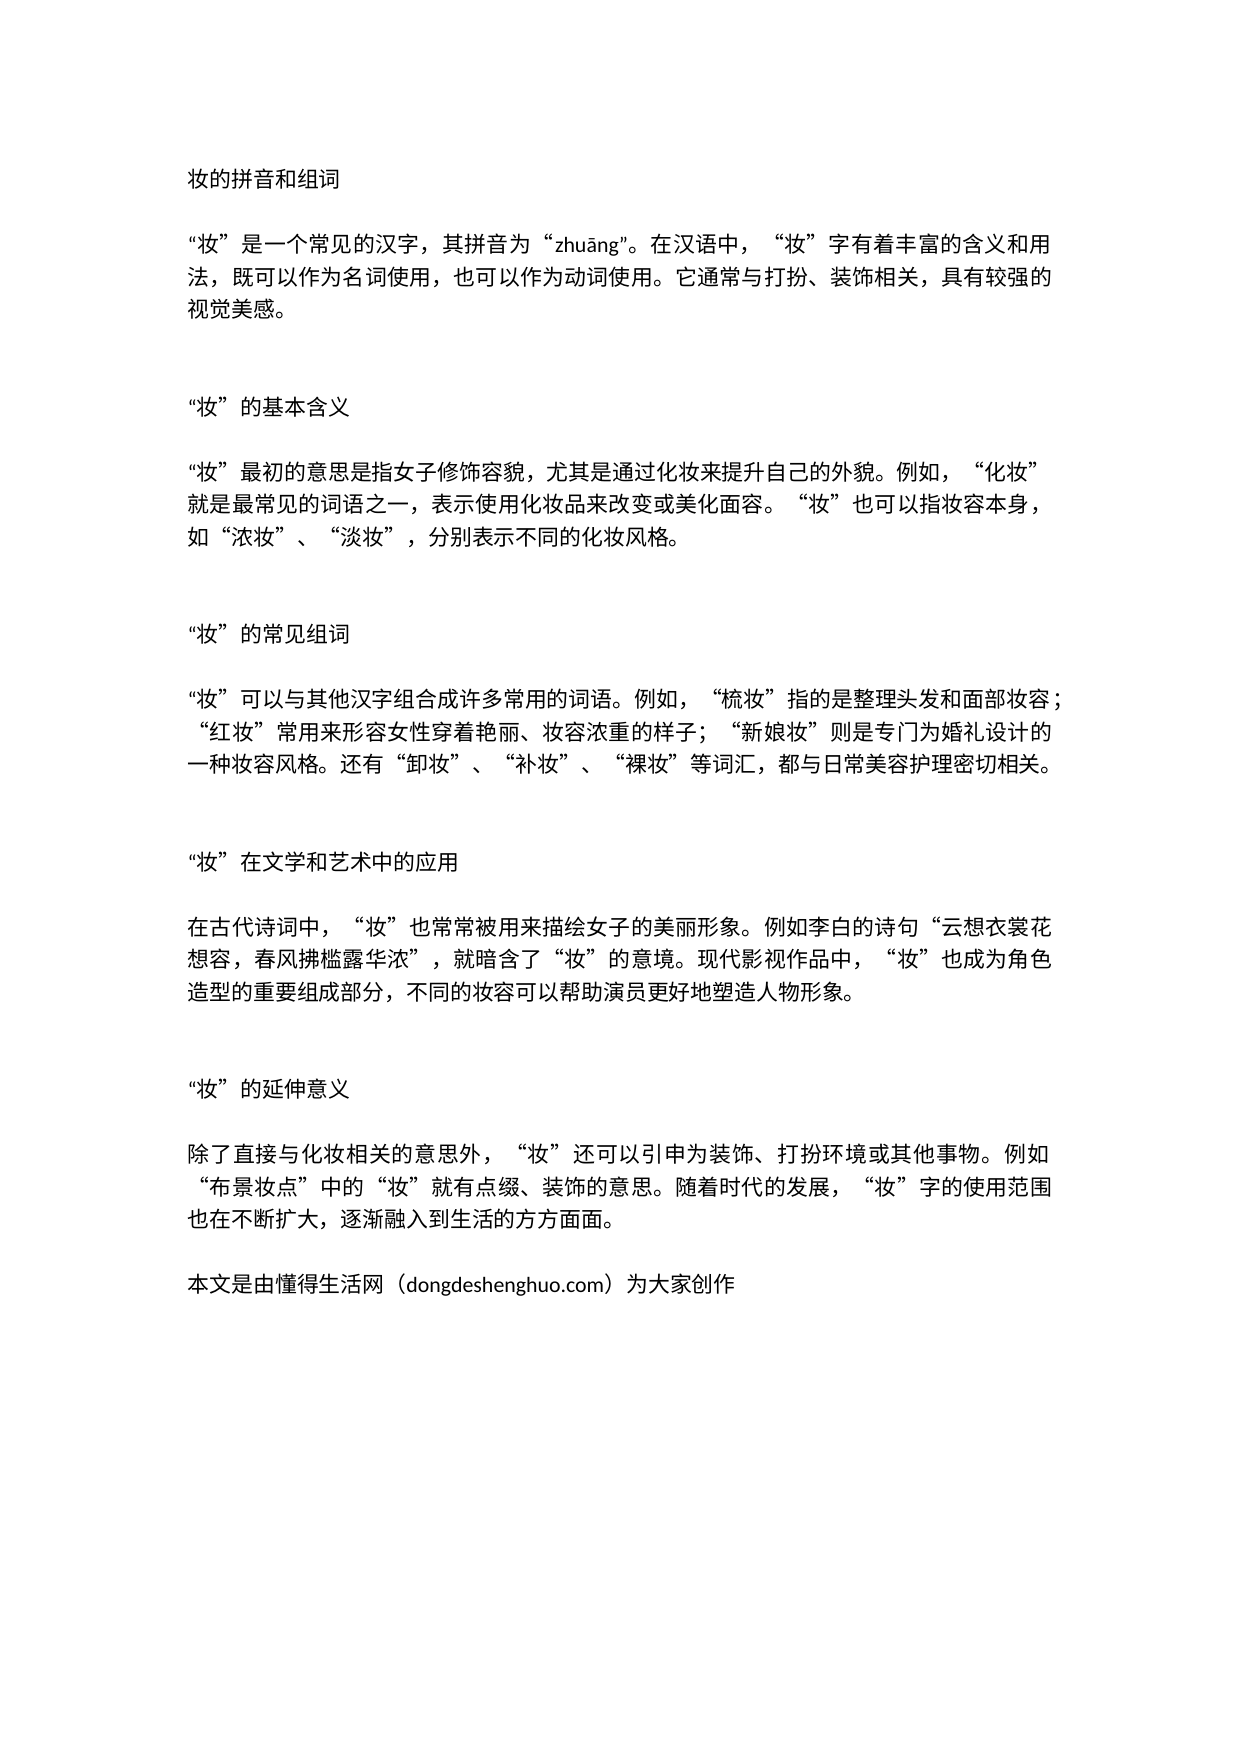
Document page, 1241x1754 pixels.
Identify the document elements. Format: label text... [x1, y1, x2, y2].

text “妆”最初的意思是指女子修饰容貌，尤其是通过化妆来提升自己的外貌。例如，“化妆”就是最常见的词语之一，表示使用化妆品来改变或美化面容。“妆”也可以指妆容本身，如“浓妆”、“淡妆”，分别表示不同的化妆风格。 [187, 454, 1053, 552]
text “妆”可以与其他汉字组合成许多常用的词语。例如，“梳妆”指的是整理头发和面部妆容；“红妆”常用来形容女性穿着艳丽、妆容浓重的样子；“新娘妆”则是专门为婚礼设计的一种妆容风格。还有“卸妆”、“补妆”、“裸妆”等词汇，都与日常美容护理密切相关。 [187, 682, 1053, 779]
text 妆的拼音和组词 [187, 162, 1053, 194]
text 在古代诗词中，“妆”也常常被用来描绘女子的美丽形象。例如李白的诗句“云想衣裳花想容，春风拂槛露华浓”，就暗含了“妆”的意境。现代影视作品中，“妆”也成为角色造型的重要组成部分，不同的妆容可以帮助演员更好地塑造人物形象。 [187, 909, 1053, 1007]
text “妆”的延伸意义 [187, 1072, 1053, 1104]
text 本文是由懂得生活网（dongdeshenghuo.com）为大家创作 [187, 1267, 1053, 1299]
text “妆”的基本含义 [187, 389, 1053, 422]
text “妆”的常见组词 [187, 617, 1053, 649]
text “妆”是一个常见的汉字，其拼音为“zhuāng”。在汉语中，“妆”字有着丰富的含义和用法，既可以作为名词使用，也可以作为动词使用。它通常与打扮、装饰相关，具有较强的视觉美感。 [187, 227, 1053, 324]
text 除了直接与化妆相关的意思外，“妆”还可以引申为装饰、打扮环境或其他事物。例如“布景妆点”中的“妆”就有点缀、装饰的意思。随着时代的发展，“妆”字的使用范围也在不断扩大，逐渐融入到生活的方方面面。 [187, 1137, 1053, 1234]
text “妆”在文学和艺术中的应用 [187, 844, 1053, 877]
